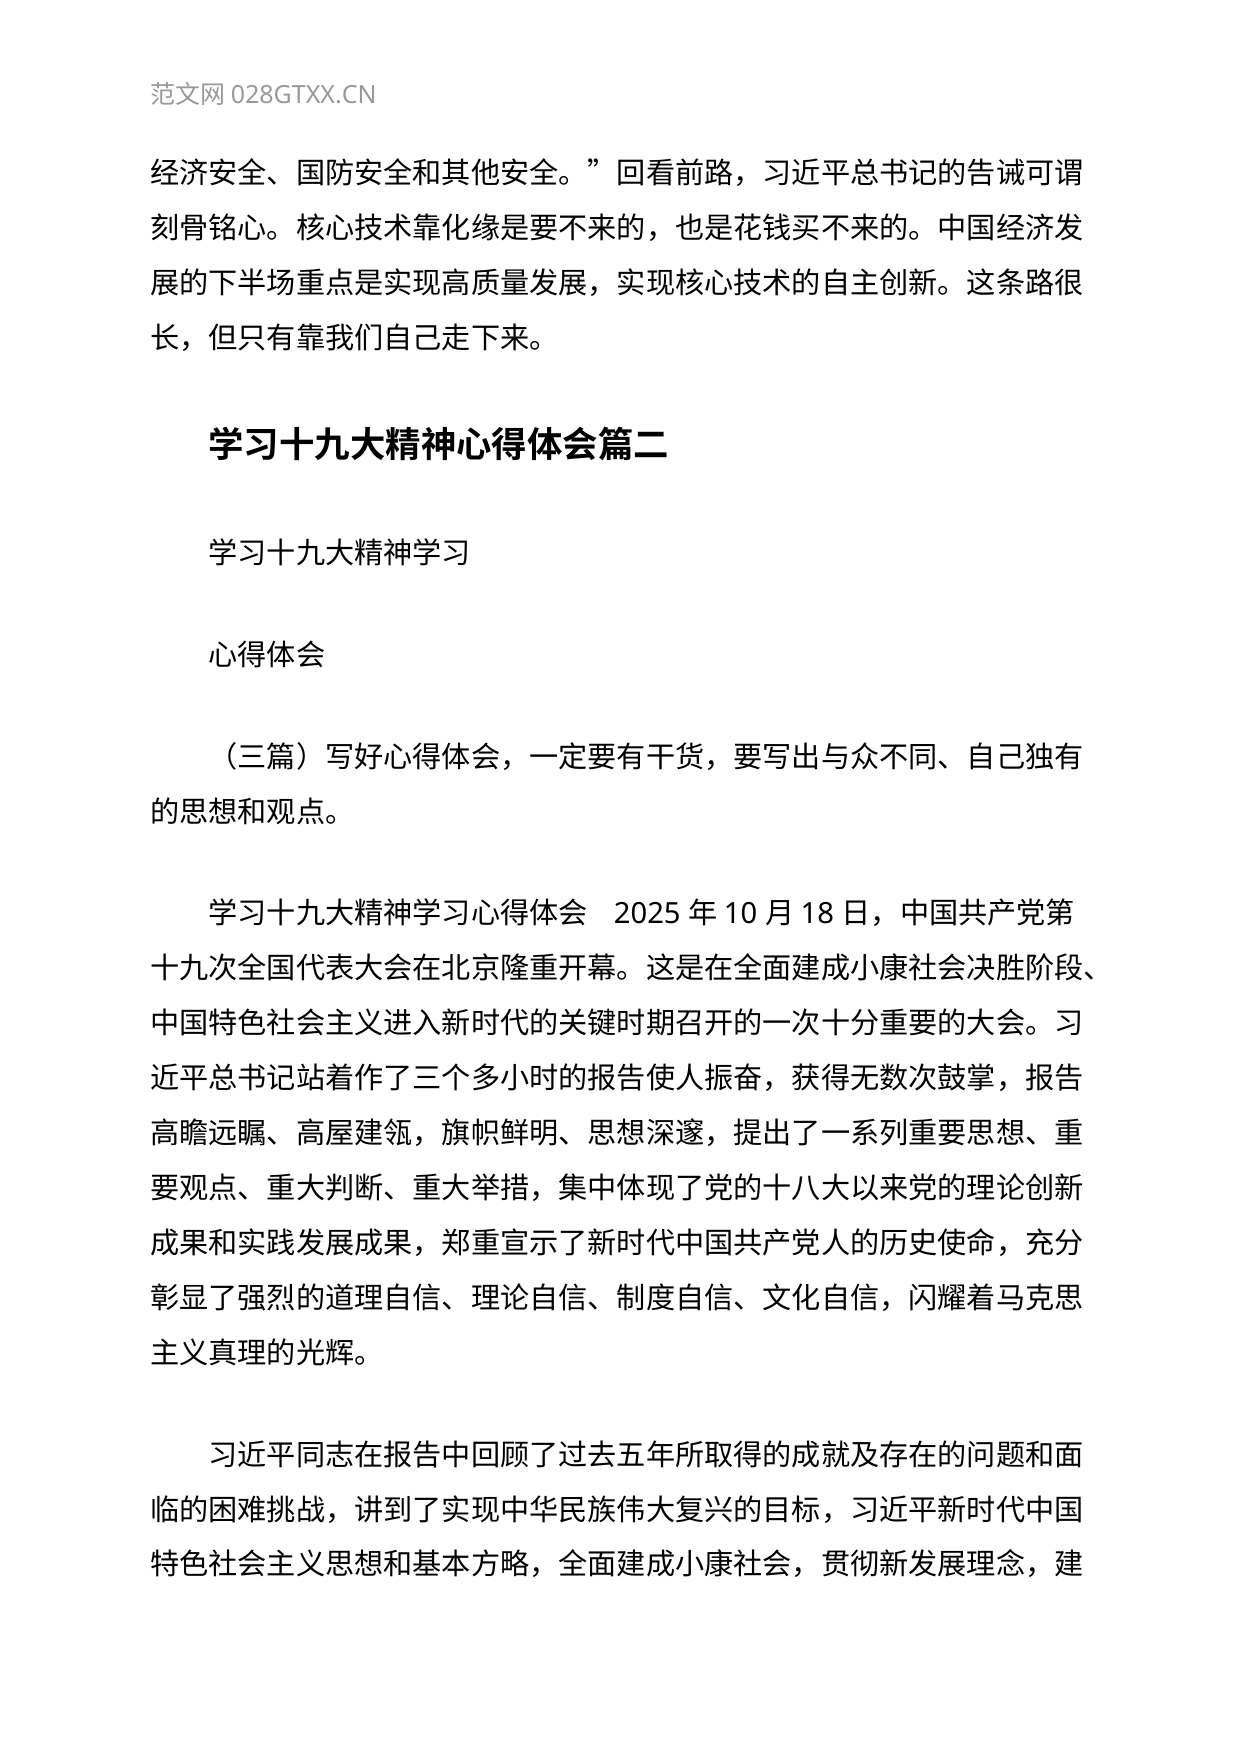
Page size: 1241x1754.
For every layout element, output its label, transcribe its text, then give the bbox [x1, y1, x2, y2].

text 学习十九大精神学习心得体会 2025 年 10 月 18 日，中国共产党第十九次全国代表大会在北京隆重开幕。这是在全面建成小康社会决胜阶段、中国特色社会主义进入新时代的关键时期召开的一次十分重要的大会。习近平总书记站着作了三个多小时的报告使人振奋，获得无数次鼓掌，报告高瞻远瞩、高屋建瓴，旗帜鲜明、思想深邃，提出了一系列重要思想、重要观点、重大判断、重大举措，集中体现了党的十八大以来党的理论创新成果和实践发展成果，郑重宣示了新时代中国共产党人的历史使命，充分彰显了强烈的道理自信、理论自信、制度自信、文化自信，闪耀着马克思主义真理的光辉。 [150, 890, 1090, 1372]
text 学习十九大精神心得体会篇二 [150, 416, 1090, 468]
text （三篇）写好心得体会，一定要有干货，要写出与众不同、自己独有的思想和观点。 [150, 733, 1090, 831]
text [150, 150, 1090, 357]
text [150, 1431, 1090, 1583]
text 心得体会 [150, 632, 1090, 674]
text 学习十九大精神学习 [150, 530, 1090, 572]
